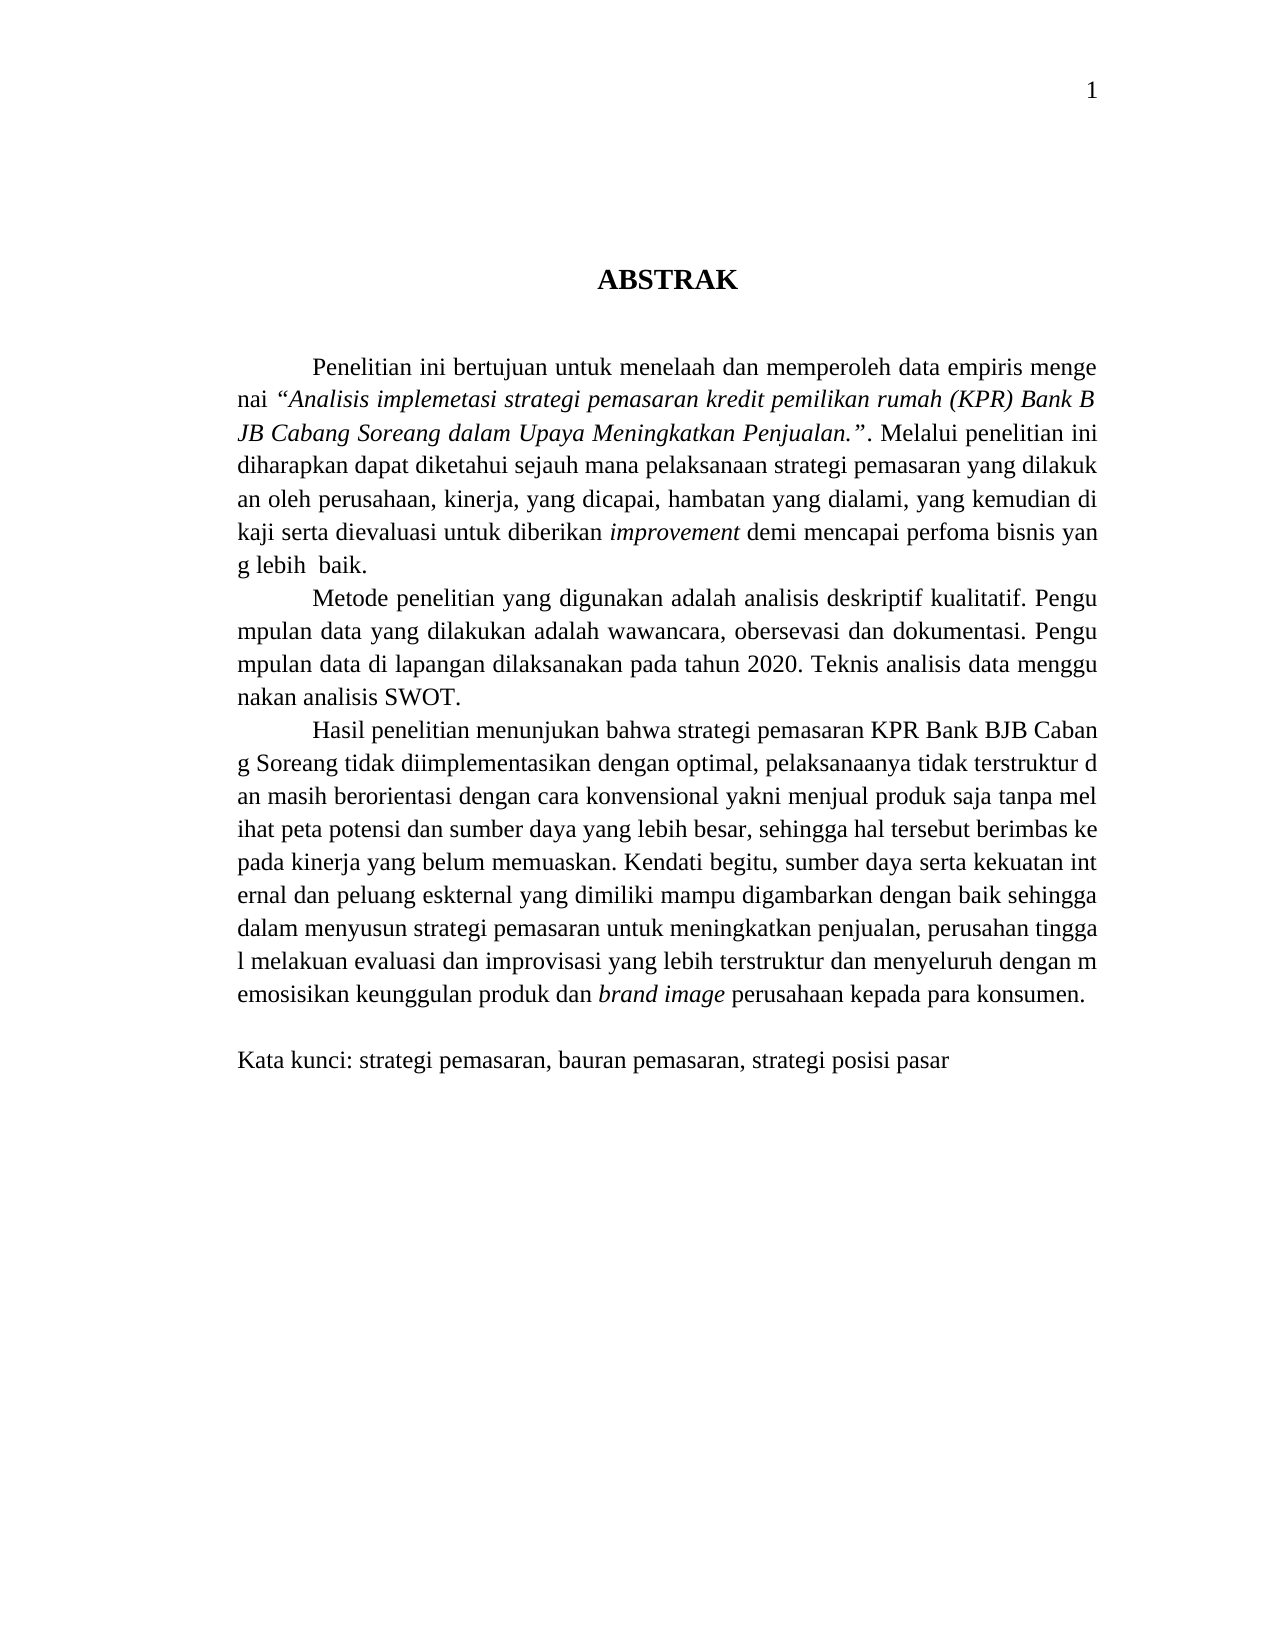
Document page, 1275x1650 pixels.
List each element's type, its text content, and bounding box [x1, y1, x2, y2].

text Kata kunci: strategi pemasaran, bauran pemasaran, strategi posisi pasar [237, 1045, 1098, 1074]
text Penelitian ini bertujuan untuk menelaah dan memperoleh data empiris mengenai “Analisis implemetasi strategi pemasaran kredit pemilikan rumah (KPR) Bank BJB Cabang Soreang dalam Upaya Meningkatkan Penjualan.”. Melalui penelitian ini diharapkan dapat diketahui sejauh mana pelaksanaan strategi pemasaran yang dilakukan oleh perusahaan, kinerja, yang dicapai, hambatan yang dialami, yang kemudian dikaji serta dievaluasi untuk diberikan improvement demi mencapai perfoma bisnis yang lebih baik. [237, 352, 1098, 578]
text ABSTRAK [237, 262, 1098, 296]
text Hasil penelitian menunjukan bahwa strategi pemasaran KPR Bank BJB Cabang Soreang tidak diimplementasikan dengan optimal, pelaksanaanya tidak terstruktur dan masih berorientasi dengan cara konvensional yakni menjual produk saja tanpa melihat peta potensi dan sumber daya yang lebih besar, sehingga hal tersebut berimbas kepada kinerja yang belum memuaskan. Kendati begitu, sumber daya serta kekuatan internal dan peluang eskternal yang dimiliki mampu digambarkan dengan baik sehingga dalam menyusun strategi pemasaran untuk meningkatkan penjualan, perusahan tinggal melakuan evaluasi dan improvisasi yang lebih terstruktur dan menyeluruh dengan memosisikan keunggulan produk dan brand image perusahaan kepada para konsumen. [237, 715, 1098, 1008]
text Metode penelitian yang digunakan adalah analisis deskriptif kualitatif. Pengumpulan data yang dilakukan adalah wawancara, obersevasi dan dokumentasi. Pengumpulan data di lapangan dilaksanakan pada tahun 2020. Teknis analisis data menggunakan analisis SWOT. [237, 583, 1098, 711]
